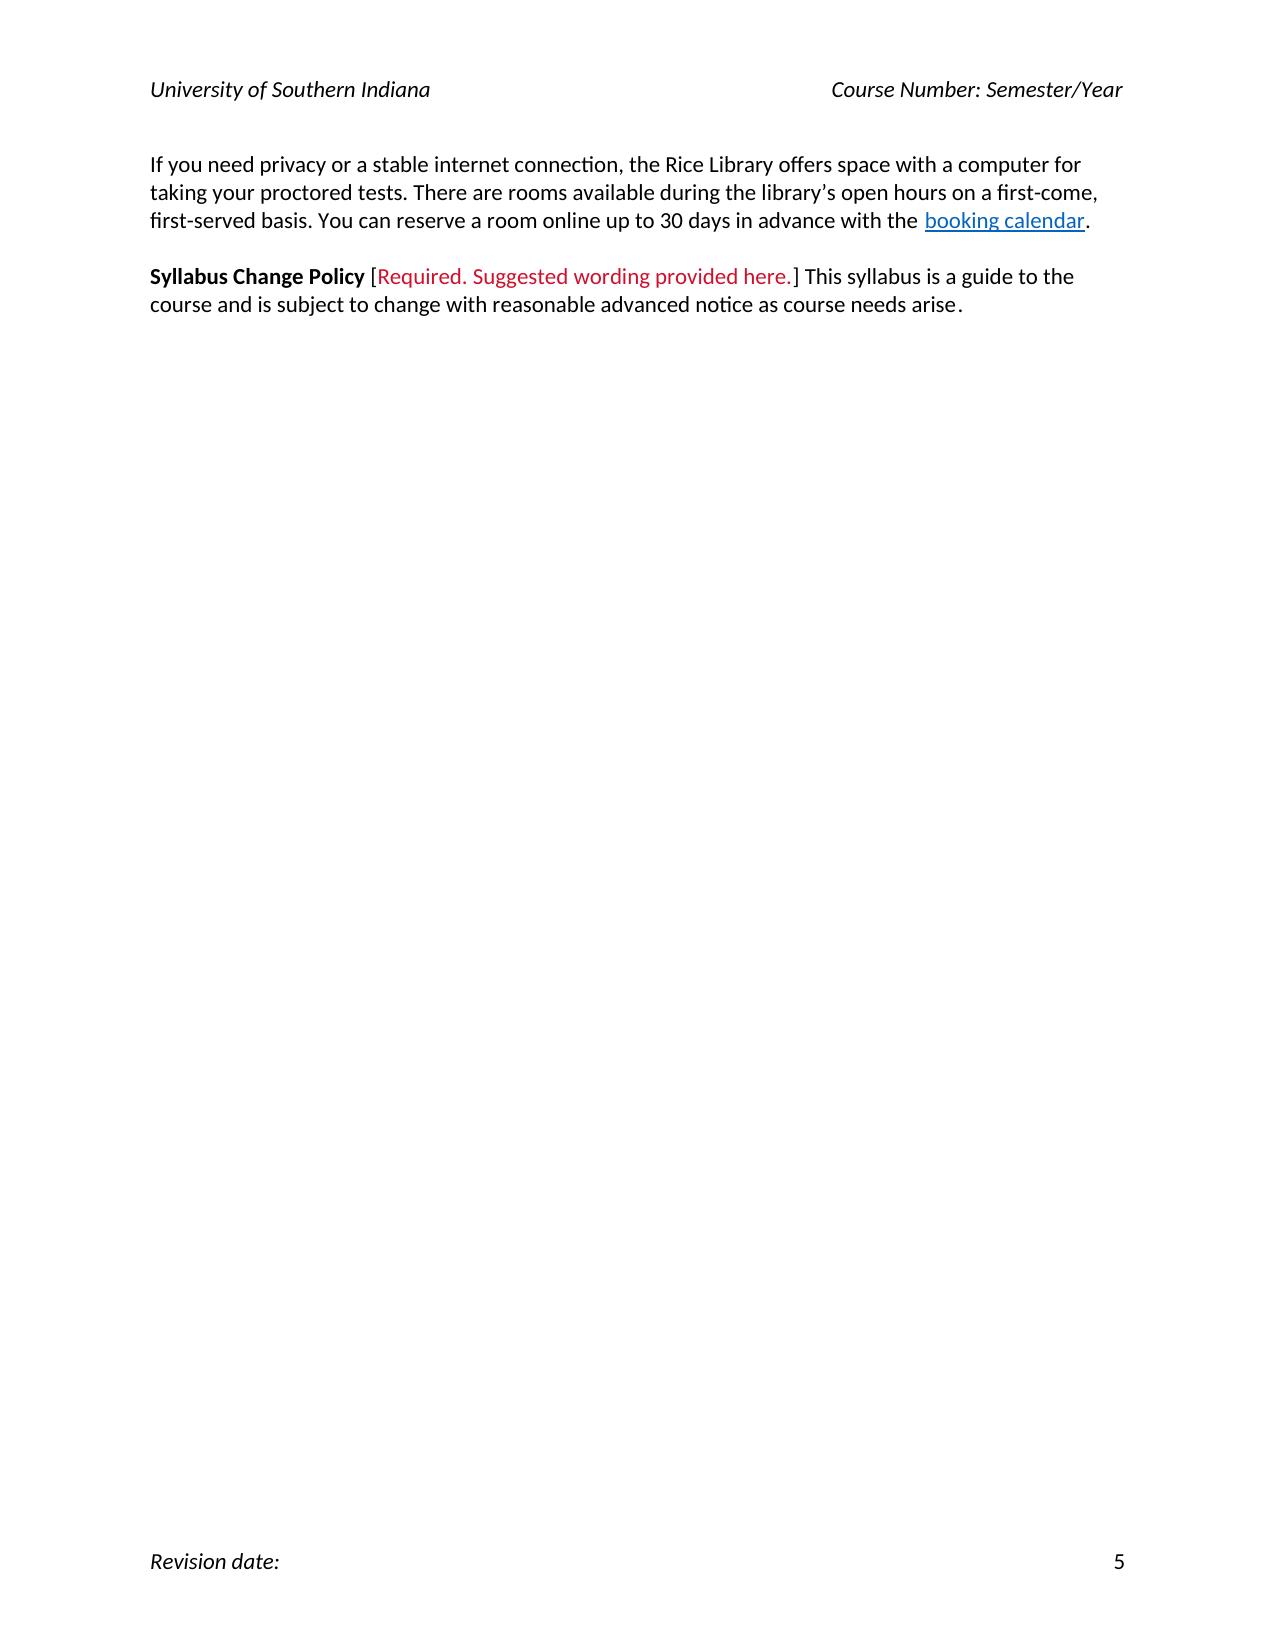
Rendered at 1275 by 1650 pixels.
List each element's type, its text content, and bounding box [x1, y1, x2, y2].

text If you need privacy or a stable internet connection, the Rice Library offers space with a computer for taking your proctored tests. There are rooms available during the library’s open hours on a first-come, first-served basis. You can reserve a room online up to 30 days in advance with the booking calendar. [150, 150, 1125, 234]
text Syllabus Change Policy [Required. Suggested wording provided here.] This syllabus is a guide to the course and is subject to change with reasonable advanced notice as course needs arise. [150, 262, 1125, 318]
